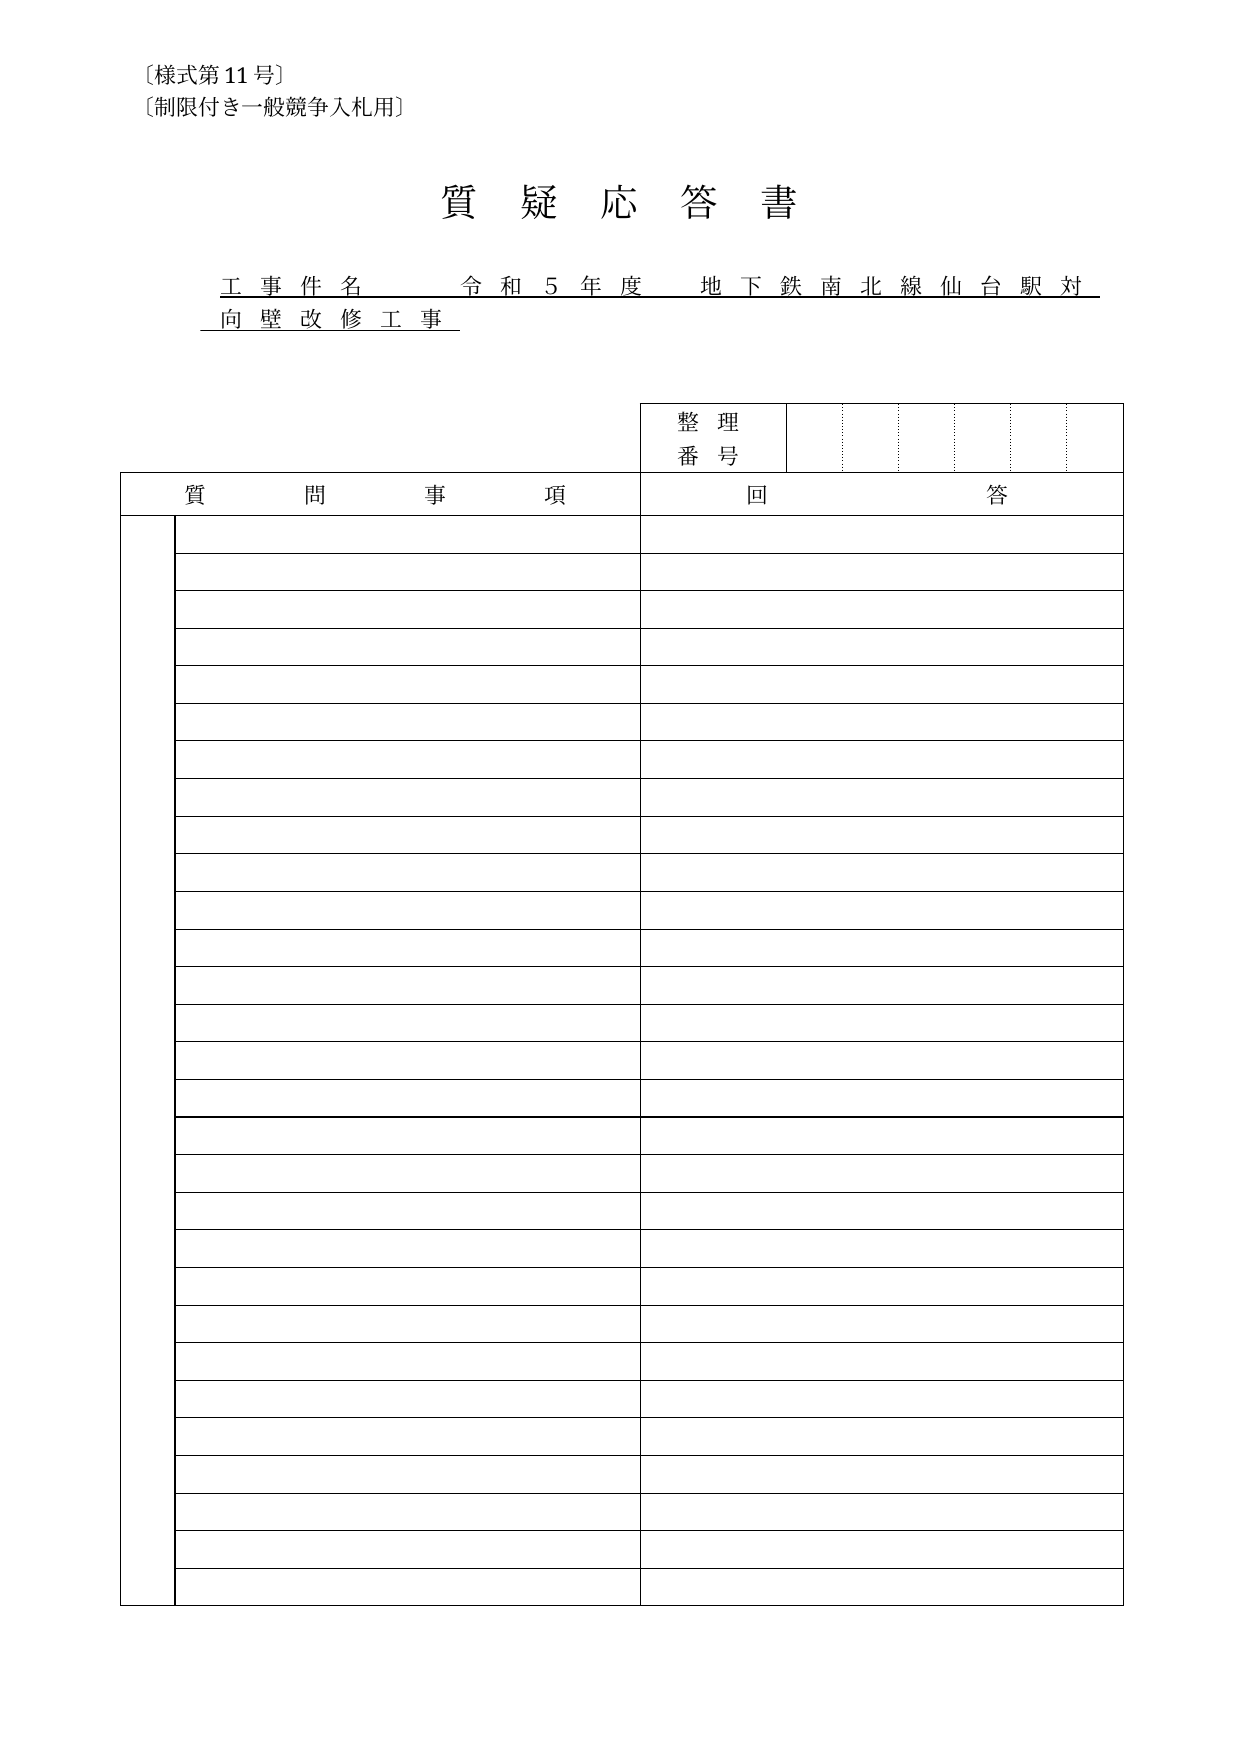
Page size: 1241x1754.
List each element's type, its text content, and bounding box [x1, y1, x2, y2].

table_cell [641, 1042, 1123, 1079]
table_header 整理番号 [641, 404, 786, 472]
table_cell [176, 1418, 640, 1455]
table_header [1067, 404, 1123, 472]
table_cell [641, 930, 1123, 966]
text 工事件名 令和５年度 地下鉄南北線仙台駅対向壁改修工事 [200, 268, 1120, 335]
table_cell [641, 741, 1123, 778]
table_cell [176, 1268, 640, 1304]
table_cell [176, 817, 640, 853]
table_cell [176, 704, 640, 740]
table_cell [176, 1230, 640, 1267]
table_header [899, 404, 954, 472]
table_cell [641, 704, 1123, 740]
table_cell [176, 516, 640, 552]
table_cell [176, 1042, 640, 1079]
table_cell [176, 629, 640, 665]
table_cell [641, 1155, 1123, 1192]
table_cell [176, 1456, 640, 1492]
table_cell [641, 854, 1123, 891]
table_cell [641, 1080, 1123, 1116]
table_header [787, 404, 842, 472]
text 質 疑 応 答 書 [120, 166, 1120, 234]
table_cell [176, 930, 640, 966]
table_cell [641, 1005, 1123, 1041]
table_cell [176, 666, 640, 703]
table_cell [641, 516, 1123, 552]
table_cell [176, 1531, 640, 1568]
table_cell [641, 1268, 1123, 1304]
table_cell [176, 967, 640, 1004]
table_cell [641, 1306, 1123, 1342]
table_cell [176, 1155, 640, 1192]
table_cell [176, 591, 640, 628]
table_cell [176, 1343, 640, 1380]
table_cell [641, 1230, 1123, 1267]
table_cell [176, 1569, 640, 1605]
table_cell [176, 854, 640, 891]
table_cell [641, 629, 1123, 665]
table_cell [641, 1456, 1123, 1492]
table_cell [641, 1569, 1123, 1605]
table_cell [176, 892, 640, 928]
table_cell [641, 779, 1123, 816]
table_header [842, 404, 898, 472]
table_cell [641, 554, 1123, 590]
table_cell [176, 1381, 640, 1417]
table_cell [176, 779, 640, 816]
table_cell [641, 1118, 1123, 1154]
table_cell [641, 1343, 1123, 1380]
table_cell [176, 1005, 640, 1041]
table_cell 回 答 [641, 473, 1123, 515]
table_cell [641, 1418, 1123, 1455]
table_cell [641, 1494, 1123, 1530]
table_cell [641, 1193, 1123, 1229]
table_cell [176, 1080, 640, 1116]
table_header [955, 404, 1011, 472]
table_cell [641, 892, 1123, 928]
table_cell [176, 1494, 640, 1530]
table_header [1011, 404, 1067, 472]
table_cell 質 問 事 項 [121, 473, 640, 515]
table_cell [176, 1306, 640, 1342]
table_cell [641, 1531, 1123, 1568]
table_cell [121, 516, 174, 1605]
table_cell [641, 591, 1123, 628]
table_cell [176, 554, 640, 590]
table_cell [641, 817, 1123, 853]
table_cell [641, 666, 1123, 703]
table_cell [176, 1118, 640, 1154]
table_cell [176, 741, 640, 778]
table_cell [641, 967, 1123, 1004]
table_cell [641, 1381, 1123, 1417]
table_cell [176, 1193, 640, 1229]
